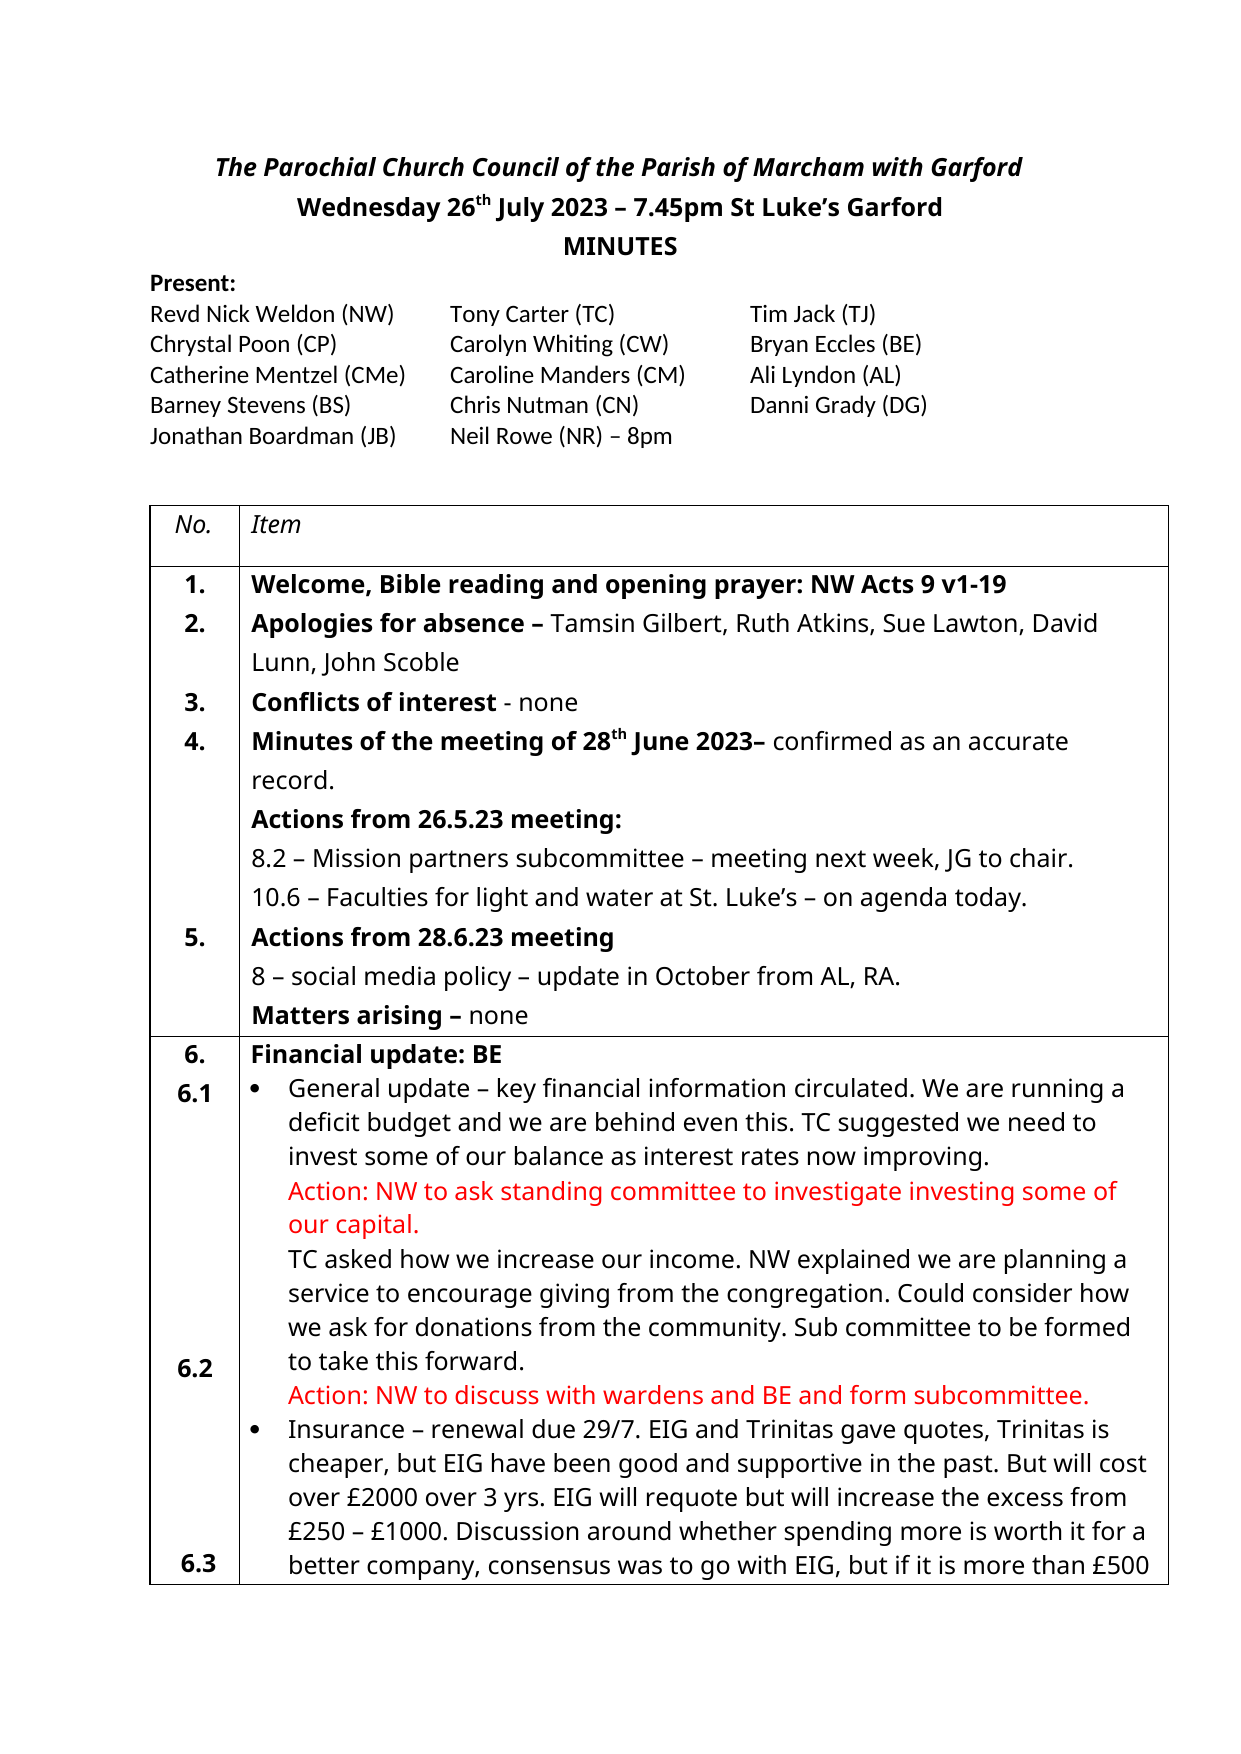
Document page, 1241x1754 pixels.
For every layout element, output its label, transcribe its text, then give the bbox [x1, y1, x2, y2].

text MINUTES [150, 228, 1090, 262]
table_cell 1. 2. 3. 4. 5. [151, 567, 239, 1036]
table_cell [240, 1037, 1168, 1584]
text Catherine Mentzel (CMe) Caroline Manders (CM) Ali Lyndon (AL) [150, 359, 1090, 389]
text Wednesday 26th July 2023 – 7.45pm St Luke’s Garford [150, 189, 1090, 223]
text Present: [150, 267, 1090, 298]
text Barney Stevens (BS) Chris Nutman (CN) Danni Grady (DG) [150, 389, 1090, 420]
table_header Item [240, 506, 1168, 566]
table_cell Welcome, Bible reading and opening prayer: NW Acts 9 v1-19 Apologies for absence – Tamsin Gilbert, Ruth Atkins, Sue Lawton, David Lunn, John Scoble Conflicts of interest - none Minutes of the meeting of 28th June 2023– confirmed as an accurate record. Actions from 26.5.23 meeting: 8.2 – Mission partners subcommittee – meeting next week, JG to chair. 10.6 – Faculties for light and water at St. Luke’s – on agenda today. Actions from 28.6.23 meeting 8 – social media policy – update in October from AL, RA. Matters arising – none [240, 567, 1168, 1036]
text Revd Nick Weldon (NW) Tony Carter (TC) Tim Jack (TJ) [150, 298, 1090, 328]
table_cell 6. 6.1 6.2 6.3 [151, 1037, 239, 1584]
text The Parochial Church Council of the Parish of Marcham with Garford [150, 150, 1090, 184]
table_header No. [151, 506, 239, 566]
text Jonathan Boardman (JB) Neil Rowe (NR) – 8pm [150, 420, 1090, 451]
text Chrystal Poon (CP) Carolyn Whiting (CW) Bryan Eccles (BE) [150, 328, 1090, 359]
